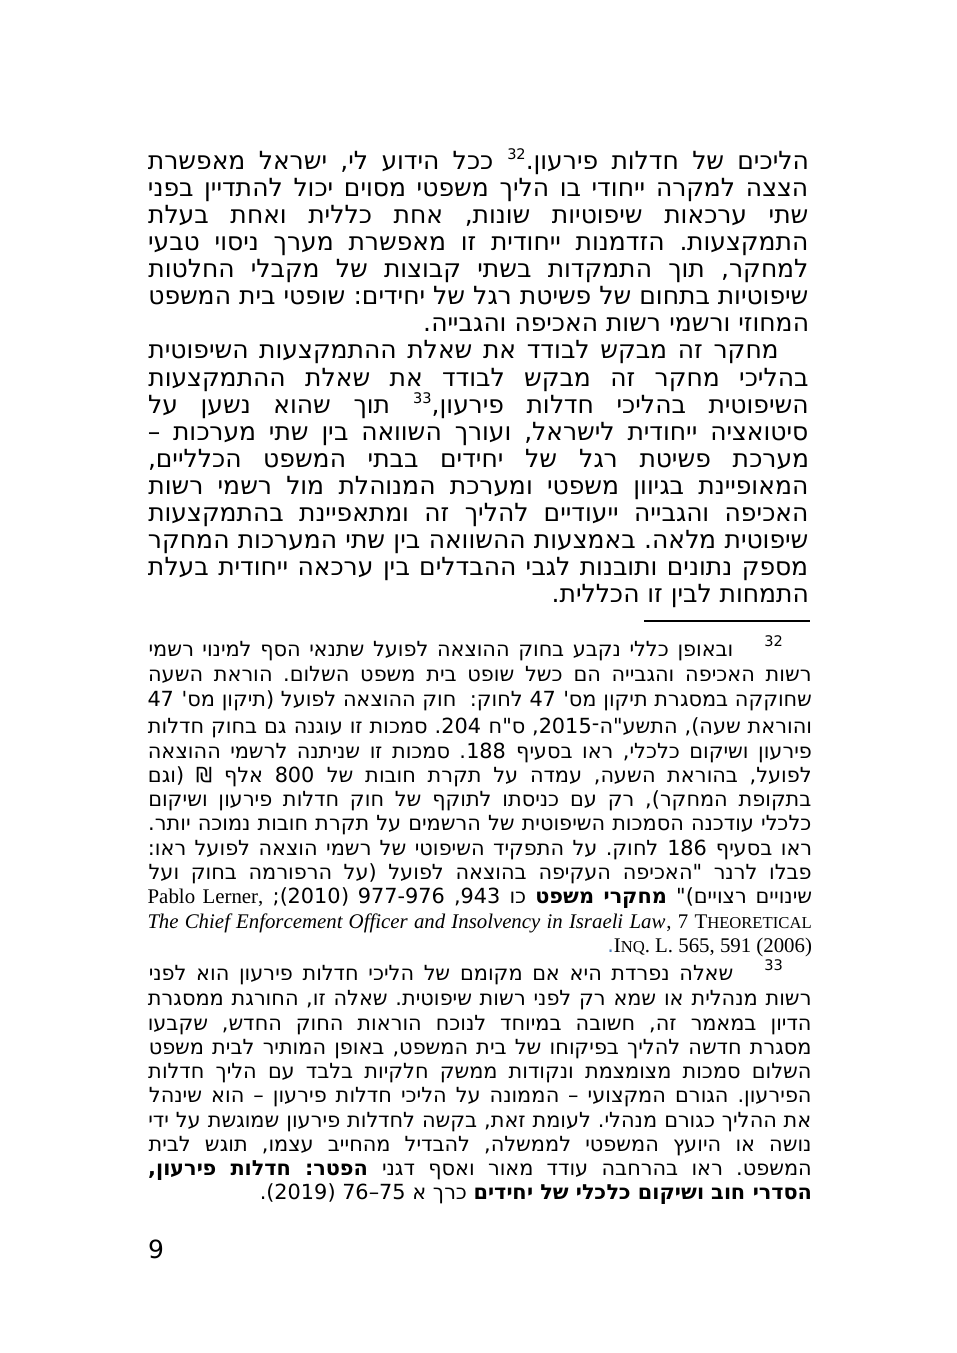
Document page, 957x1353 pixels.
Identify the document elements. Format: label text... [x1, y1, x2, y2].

text המערכת המשפטית בישראל, אפשרה תמיד קיומו של הליך פשיטת רגל והסמכות לניהול הליך זה ניתנה לבתי המשפט המחוזיים, כחלק ממערכת בתי המשפט הכללית. החל משנת 2015, תוקן חוק ההוצאה לפועל, שעיקר סמכויותיו הן לעניין אכיפת חיובים עוד בטרם הפיכתו של היחיד לחדל פירעון, ורשמי רשות האכיפה והגבייה ייעודיים שמונו לעניין הליכים אלה, קיבלו סמכות מקבילה לזו של שופטי בתי המשפט המחוזיים לנהל הליכים של חדלות פירעון. ככל הידוע לי, ישראל מאפשרת הצצה למקרה ייחודי בו הליך משפטי מסוים יכול להתדיין בפני שתי ערכאות שיפוטיות שונות, אחת כללית ואחת בעלת התמקצעות. הזדמנות ייחודית זו מאפשרת מערך ניסוי טבעי למחקר, תוך התמקדות בשתי קבוצות של מקבלי החלטות שיפוטיות בתחום של פשיטת רגל של יחידים: שופטי בית המשפט המחוזי ורשמי רשות האכיפה והגבייה. [148, 148, 809, 337]
text מחקר זה מבקש לבודד את שאלת ההתמקצעות השיפוטית בהליכי מחקר זה מבקש לבודד את שאלת ההתמקצעות השיפוטית בהליכי חדלות פירעון, תוך שהוא נשען על סיטואציה ייחודית לישראל, ועורך השוואה בין שתי מערכות – מערכת פשיטת רגל של יחידים בבתי המשפט הכלליים, המאופיינת בגיוון משפטי ומערכת המנוהלת מול רשמי רשות האכיפה והגבייה ייעודיים להליך זה ומתאפיינת בהתמקצעות שיפוטית מלאה. באמצעות ההשוואה בין שתי המערכות המחקר מספק נתונים ותובנות לגבי ההבדלים בין ערכאה ייחודית בעלת התמחות לבין זו הכללית. [148, 337, 809, 608]
